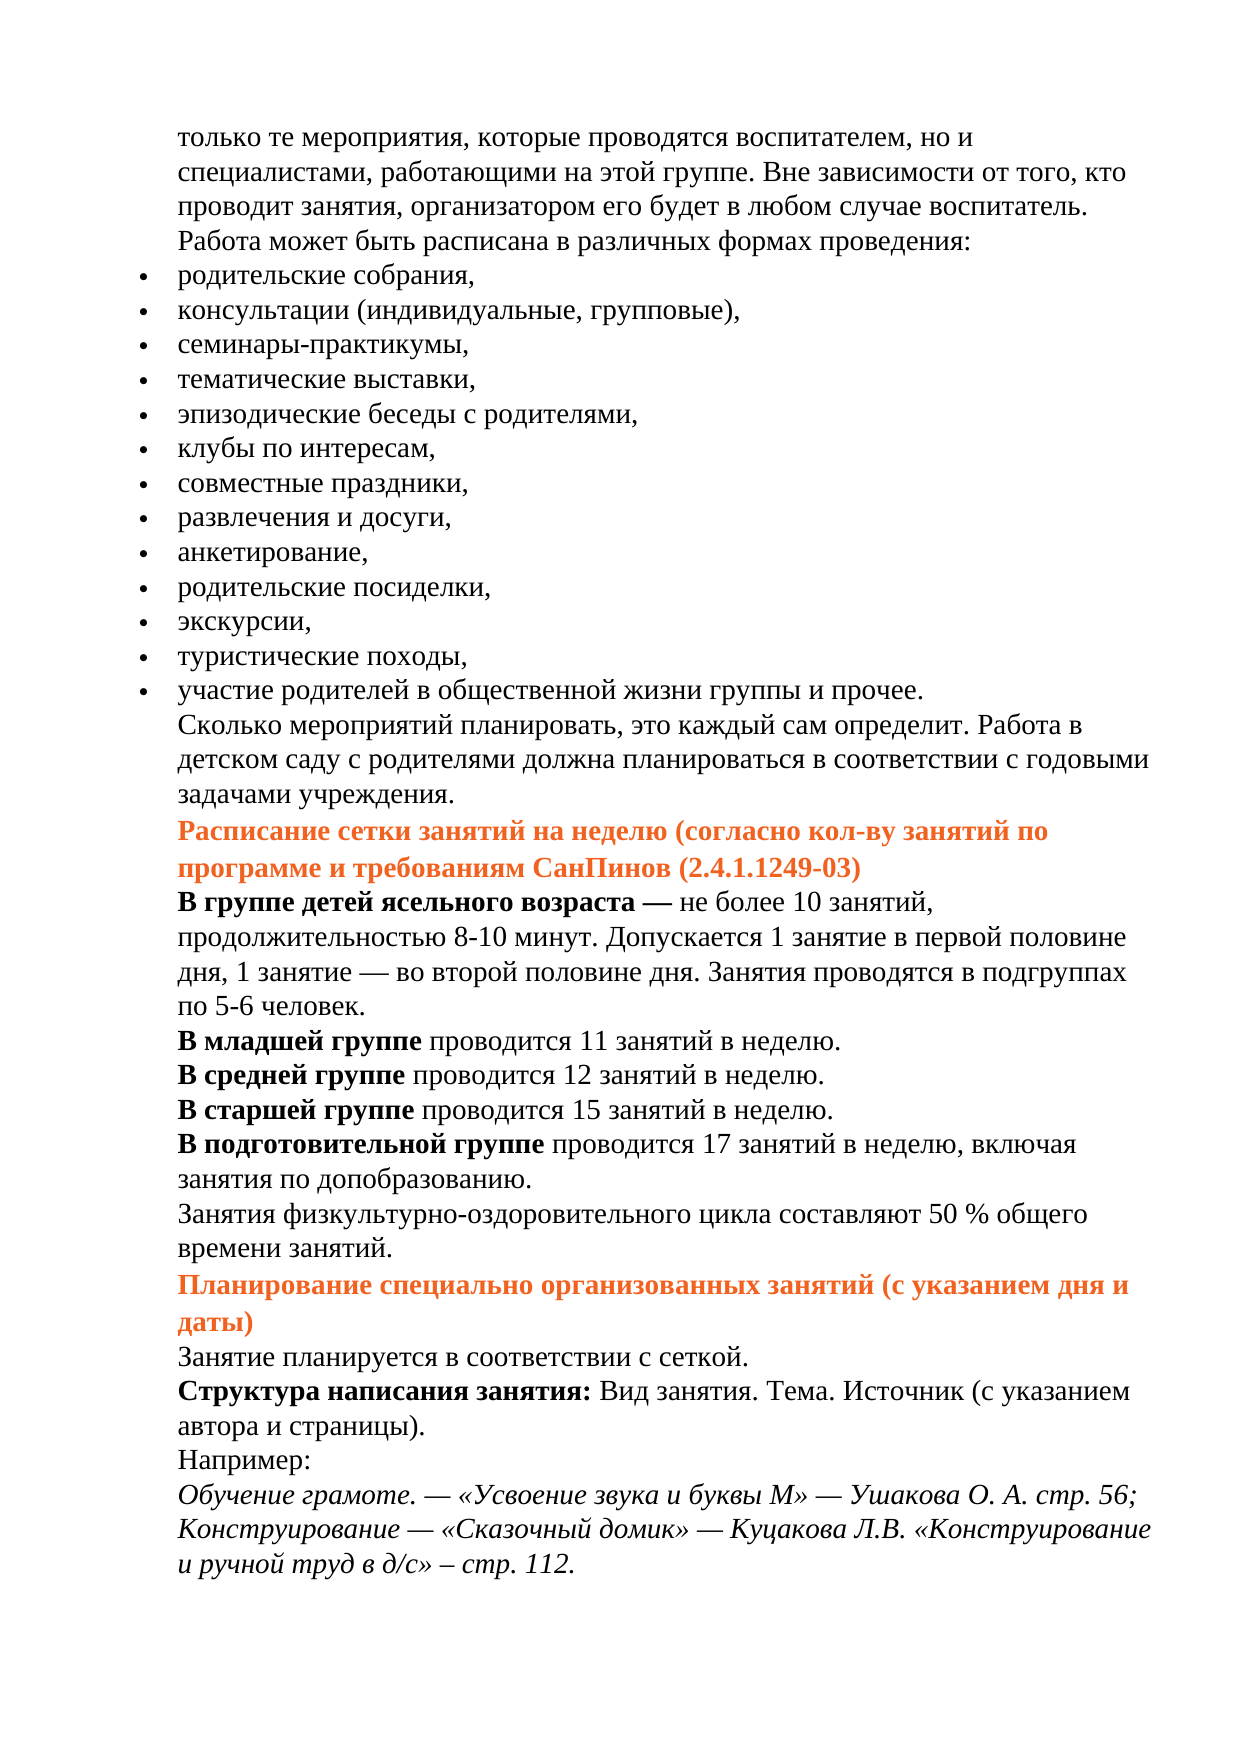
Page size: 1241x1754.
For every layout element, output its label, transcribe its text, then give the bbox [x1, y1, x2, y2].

list совместные праздники, [140, 464, 1152, 498]
list родительские собрания, [140, 256, 1152, 291]
text Структура написания занятия: Вид занятия. Тема. Источник (с указанием автора и страницы). [177, 1372, 1152, 1441]
list клубы по интересам, [140, 429, 1152, 464]
text Обучение грамоте. — «Усвоение звука и буквы М» — Ушакова О. А. стр. 56; [177, 1476, 1152, 1511]
text Расписание сетки занятий на неделю (согласно кол-ву занятий по программе и требованиям СанПинов (2.4.1.1249-03) [177, 810, 1152, 883]
text Работа может быть расписана в различных формах проведения: [177, 222, 1152, 256]
list развлечения и досуги, [140, 498, 1152, 533]
list консультации (индивидуальные, групповые), [140, 291, 1152, 326]
list анкетирование, [140, 533, 1152, 568]
list участие родителей в общественной жизни группы и прочее. [140, 671, 1152, 706]
text В подготовительной группе проводится 17 занятий в неделю, включая занятия по допобразованию. [177, 1126, 1152, 1195]
list родительские посиделки, [140, 568, 1152, 602]
text Занятия физкультурно-оздоровительного цикла составляют 50 % общего времени занятий. [177, 1195, 1152, 1264]
text Сколько мероприятий планировать, это каждый сам определит. Работа в детском саду с родителями должна планироваться в соответствии с годовыми задачами учреждения. [177, 706, 1152, 810]
text Занятие планируется в соответствии с сеткой. [177, 1338, 1152, 1372]
list семинары-практикумы, [140, 326, 1152, 360]
list тематические выставки, [140, 360, 1152, 395]
text В средней группе проводится 12 занятий в неделю. [177, 1056, 1152, 1091]
text Например: [177, 1441, 1152, 1476]
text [177, 118, 1152, 222]
list экскурсии, [140, 602, 1152, 637]
text В старшей группе проводится 15 занятий в неделю. [177, 1091, 1152, 1126]
list эпизодические беседы с родителями, [140, 395, 1152, 429]
text Планирование специально организованных занятий (с указанием дня и даты) [177, 1264, 1152, 1338]
list туристические походы, [140, 637, 1152, 671]
text Конструирование — «Сказочный домик» — Куцакова Л.В. «Конструирование и ручной труд в д/с» – стр. 112. [177, 1511, 1152, 1580]
text В группе детей ясельного возраста — не более 10 занятий, продолжительностью 8-10 минут. Допускается 1 занятие в первой половине дня, 1 занятие — во второй половине дня. Занятия проводятся в подгруппах по 5-6 человек. [177, 883, 1152, 1022]
text В младшей группе проводится 11 занятий в неделю. [177, 1022, 1152, 1056]
